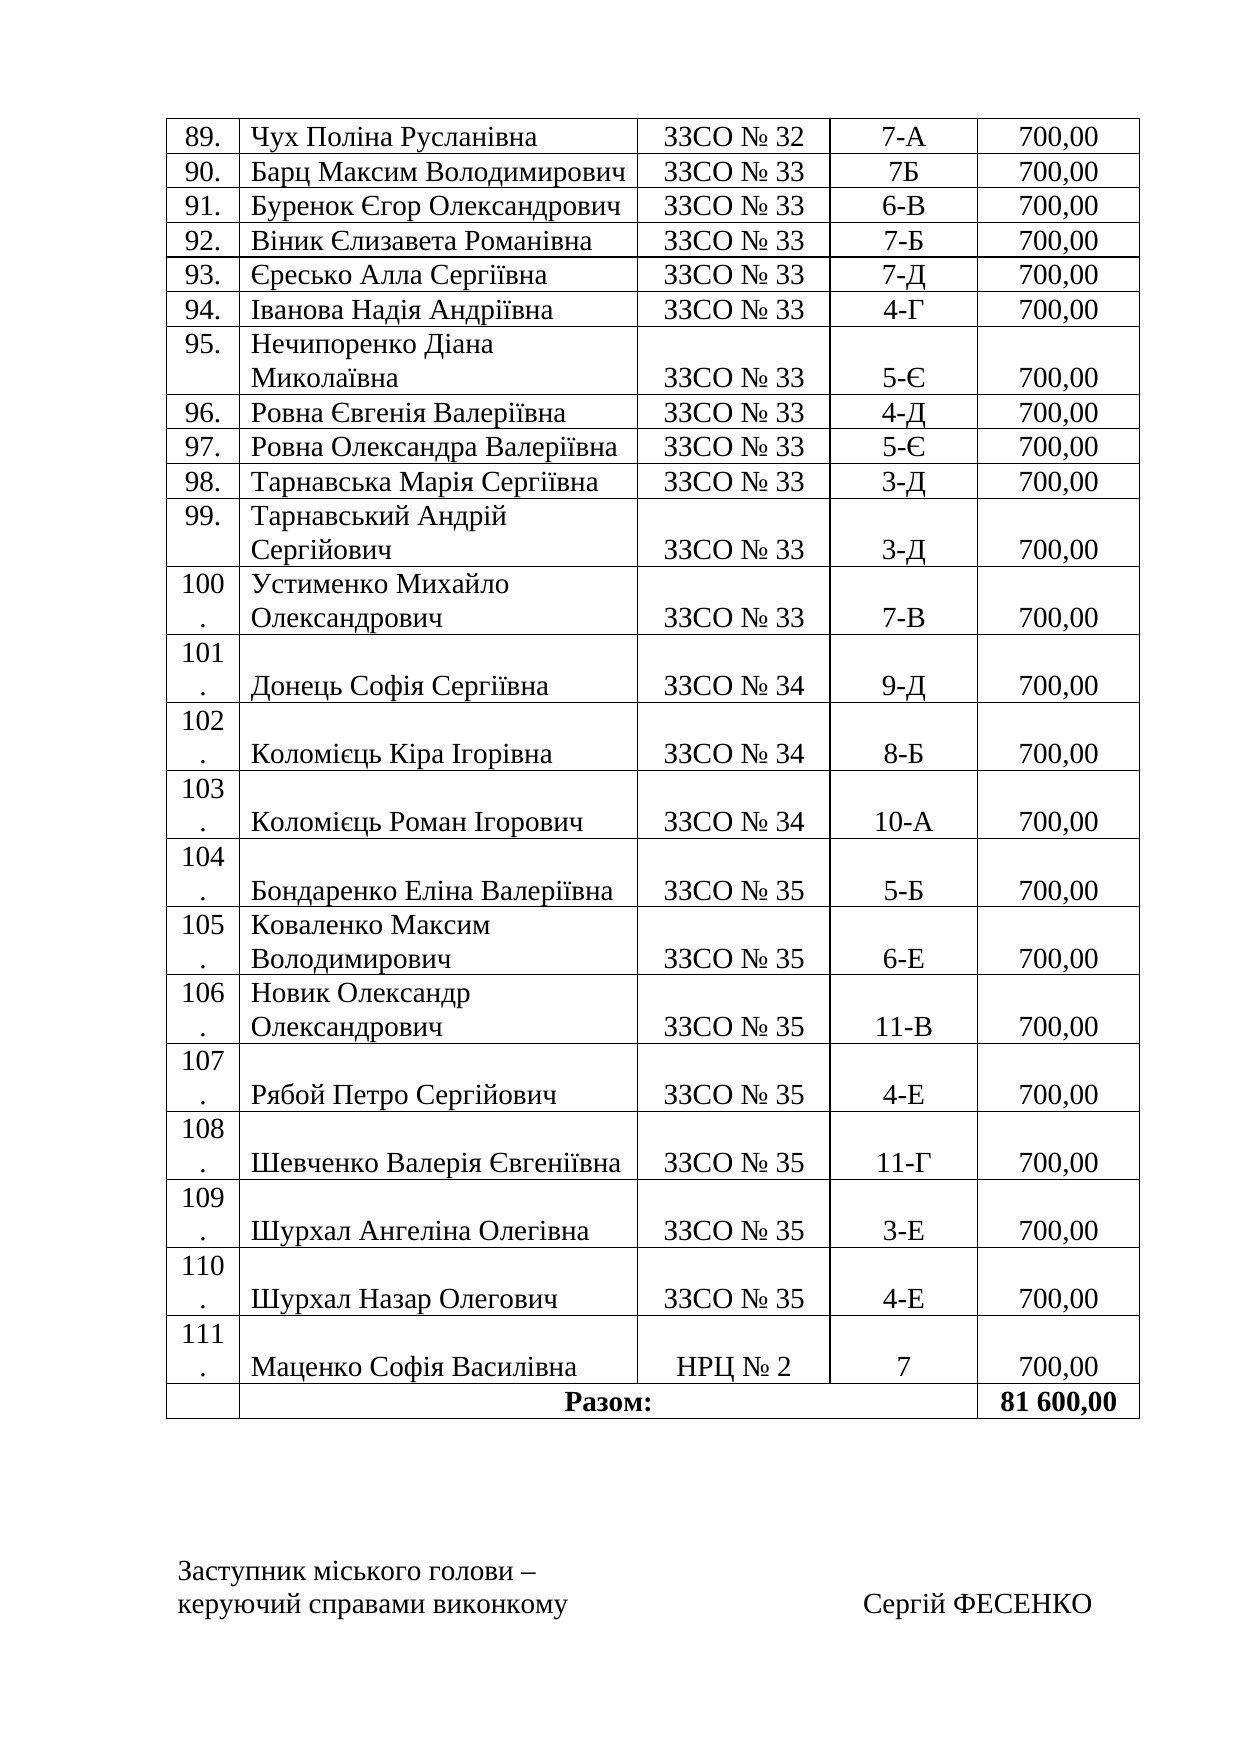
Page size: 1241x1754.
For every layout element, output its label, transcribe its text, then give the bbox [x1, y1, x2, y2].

table_cell 700,00 [978, 292, 1139, 326]
table_cell Разом: [240, 1384, 977, 1418]
table_cell Рябой Петро Сергійович [240, 1044, 637, 1111]
table_cell ЗЗСО № 35 [638, 1248, 829, 1315]
table_cell Новик Олександр Олександрович [240, 975, 637, 1042]
table_cell 4-Г [831, 292, 977, 326]
table_cell 11-Г [831, 1112, 977, 1179]
table_cell 90. [167, 154, 239, 187]
table_cell 111. [167, 1316, 239, 1383]
table_cell 700,00 [978, 1112, 1139, 1179]
table_cell 95. [167, 327, 239, 394]
table_cell 96. [167, 395, 239, 428]
table_cell 700,00 [978, 975, 1139, 1042]
table_cell ЗЗСО № 35 [638, 1180, 829, 1247]
table_cell 700,00 [978, 1316, 1139, 1383]
table_cell 700,00 [978, 567, 1139, 634]
table_cell ЗЗСО № 35 [638, 839, 829, 906]
table_cell 3-Д [831, 499, 977, 566]
table_cell Барц Максим Володимирович [240, 154, 637, 187]
table_cell 93. [167, 258, 239, 291]
table_cell ЗЗСО № 34 [638, 635, 829, 702]
table_cell 7-Б [831, 223, 977, 256]
table_cell Шевченко Валерія Євгеніївна [240, 1112, 637, 1179]
table_cell Єресько Алла Сергіївна [240, 258, 637, 291]
table_cell 700,00 [978, 1180, 1139, 1247]
table_cell 7 [831, 1316, 977, 1383]
table_cell 700,00 [978, 839, 1139, 906]
table_cell [167, 1384, 239, 1418]
table_cell 7-А [831, 119, 977, 153]
table_cell 81 600,00 [978, 1384, 1139, 1418]
table_cell 11-В [831, 975, 977, 1042]
table_cell Іванова Надія Андріївна [240, 292, 637, 326]
table_cell 3-Е [831, 1180, 977, 1247]
table_cell 89. [167, 119, 239, 153]
table_cell Донець Софія Сергіївна [240, 635, 637, 702]
table_cell 107. [167, 1044, 239, 1111]
table_cell ЗЗСО № 33 [638, 395, 829, 428]
table_cell Нечипоренко Діана Миколаївна [240, 327, 637, 394]
table_cell ЗЗСО № 33 [638, 499, 829, 566]
table_cell ЗЗСО № 34 [638, 771, 829, 838]
table_cell 7Б [831, 154, 977, 187]
table_cell ЗЗСО № 32 [638, 119, 829, 153]
table_cell 700,00 [978, 154, 1139, 187]
table_cell 700,00 [978, 703, 1139, 770]
table_cell Маценко Софія Василівна [240, 1316, 637, 1383]
table_cell 108. [167, 1112, 239, 1179]
table_cell ЗЗСО № 33 [638, 429, 829, 463]
table_cell 97. [167, 429, 239, 463]
table_cell 8-Б [831, 703, 977, 770]
table_cell 103. [167, 771, 239, 838]
table_cell НРЦ № 2 [638, 1316, 829, 1383]
table_cell ЗЗСО № 33 [638, 464, 829, 497]
table_cell Віник Єлизавета Романівна [240, 223, 637, 256]
table_cell 5-Б [831, 839, 977, 906]
table_cell 700,00 [978, 464, 1139, 497]
table_cell 4-Д [831, 395, 977, 428]
table_cell Шурхал Ангеліна Олегівна [240, 1180, 637, 1247]
table_cell 104. [167, 839, 239, 906]
table_cell Коваленко Максим Володимирович [240, 907, 637, 974]
table_cell Буренок Єгор Олександрович [240, 188, 637, 222]
table_cell 7-В [831, 567, 977, 634]
table_cell 99. [167, 499, 239, 566]
table_cell ЗЗСО № 33 [638, 567, 829, 634]
table_cell 700,00 [978, 635, 1139, 702]
table_cell 106. [167, 975, 239, 1042]
table_cell Тарнавський Андрій Сергійович [240, 499, 637, 566]
table_cell 700,00 [978, 188, 1139, 222]
table_cell ЗЗСО № 35 [638, 975, 829, 1042]
table_cell 5-Є [831, 327, 977, 394]
table_cell 700,00 [978, 119, 1139, 153]
table_cell 700,00 [978, 223, 1139, 256]
table_cell ЗЗСО № 33 [638, 188, 829, 222]
table_cell 100. [167, 567, 239, 634]
table_cell ЗЗСО № 33 [638, 327, 829, 394]
table_cell ЗЗСО № 35 [638, 907, 829, 974]
table_cell Ровна Олександра Валеріївна [240, 429, 637, 463]
table_cell ЗЗСО № 35 [638, 1112, 829, 1179]
table_cell 10-А [831, 771, 977, 838]
table_cell 700,00 [978, 1044, 1139, 1111]
table_cell 9-Д [831, 635, 977, 702]
table_cell 98. [167, 464, 239, 497]
table_cell ЗЗСО № 33 [638, 258, 829, 291]
table_cell Коломієць Роман Ігорович [240, 771, 637, 838]
table_cell 700,00 [978, 395, 1139, 428]
table_cell 92. [167, 223, 239, 256]
table_cell 109. [167, 1180, 239, 1247]
table_cell 3-Д [831, 464, 977, 497]
table_cell 700,00 [978, 1248, 1139, 1315]
table_cell 94. [167, 292, 239, 326]
table_cell 4-Е [831, 1248, 977, 1315]
table_cell 700,00 [978, 907, 1139, 974]
table_cell ЗЗСО № 35 [638, 1044, 829, 1111]
table_cell 91. [167, 188, 239, 222]
table_cell 5-Є [831, 429, 977, 463]
table_cell 700,00 [978, 429, 1139, 463]
table_cell 6-Е [831, 907, 977, 974]
table_cell Коломієць Кіра Ігорівна [240, 703, 637, 770]
table_cell ЗЗСО № 34 [638, 703, 829, 770]
table_cell 6-В [831, 188, 977, 222]
table_cell 102. [167, 703, 239, 770]
table_cell ЗЗСО № 33 [638, 154, 829, 187]
table_cell 700,00 [978, 327, 1139, 394]
text керуючий справами виконкому Сергій ФЕСЕНКО [177, 1586, 1152, 1620]
table_cell 700,00 [978, 499, 1139, 566]
table_cell 700,00 [978, 258, 1139, 291]
table_cell 101. [167, 635, 239, 702]
text Заступник міського голови – [177, 1553, 1152, 1586]
table_cell Ровна Євгенія Валеріївна [240, 395, 637, 428]
table_cell 110. [167, 1248, 239, 1315]
table_cell 700,00 [978, 771, 1139, 838]
table_cell 105. [167, 907, 239, 974]
table_cell 7-Д [831, 258, 977, 291]
table_cell Тарнавська Марія Сергіївна [240, 464, 637, 497]
table_cell Бондаренко Еліна Валеріївна [240, 839, 637, 906]
table_cell ЗЗСО № 33 [638, 223, 829, 256]
table_cell Чух Поліна Русланівна [240, 119, 637, 153]
table_cell Шурхал Назар Олегович [240, 1248, 637, 1315]
table_cell 4-Е [831, 1044, 977, 1111]
table_cell Устименко Михайло Олександрович [240, 567, 637, 634]
table_cell ЗЗСО № 33 [638, 292, 829, 326]
